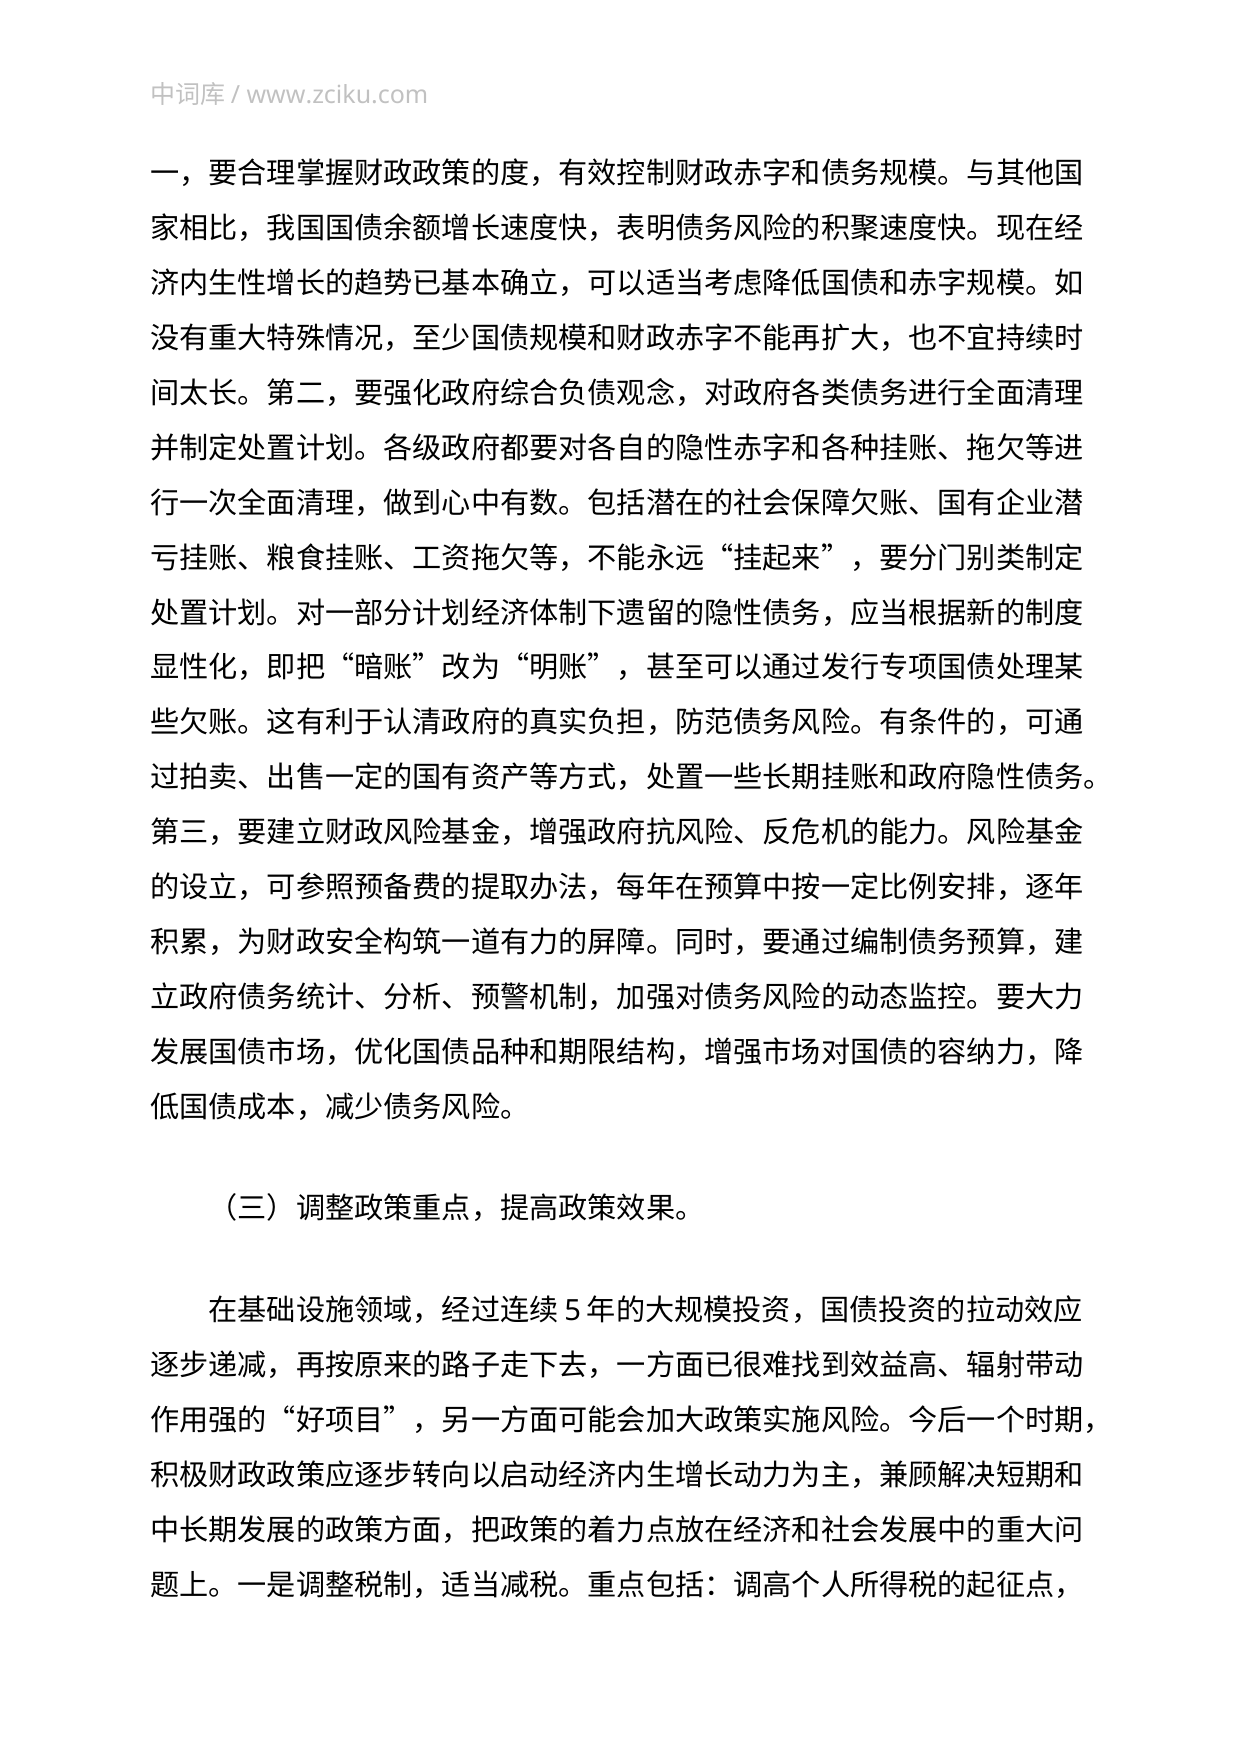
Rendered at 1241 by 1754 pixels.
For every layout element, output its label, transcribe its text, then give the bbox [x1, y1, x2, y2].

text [150, 150, 1090, 1126]
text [150, 1287, 1090, 1604]
text （三）调整政策重点，提高政策效果。 [150, 1185, 1090, 1227]
